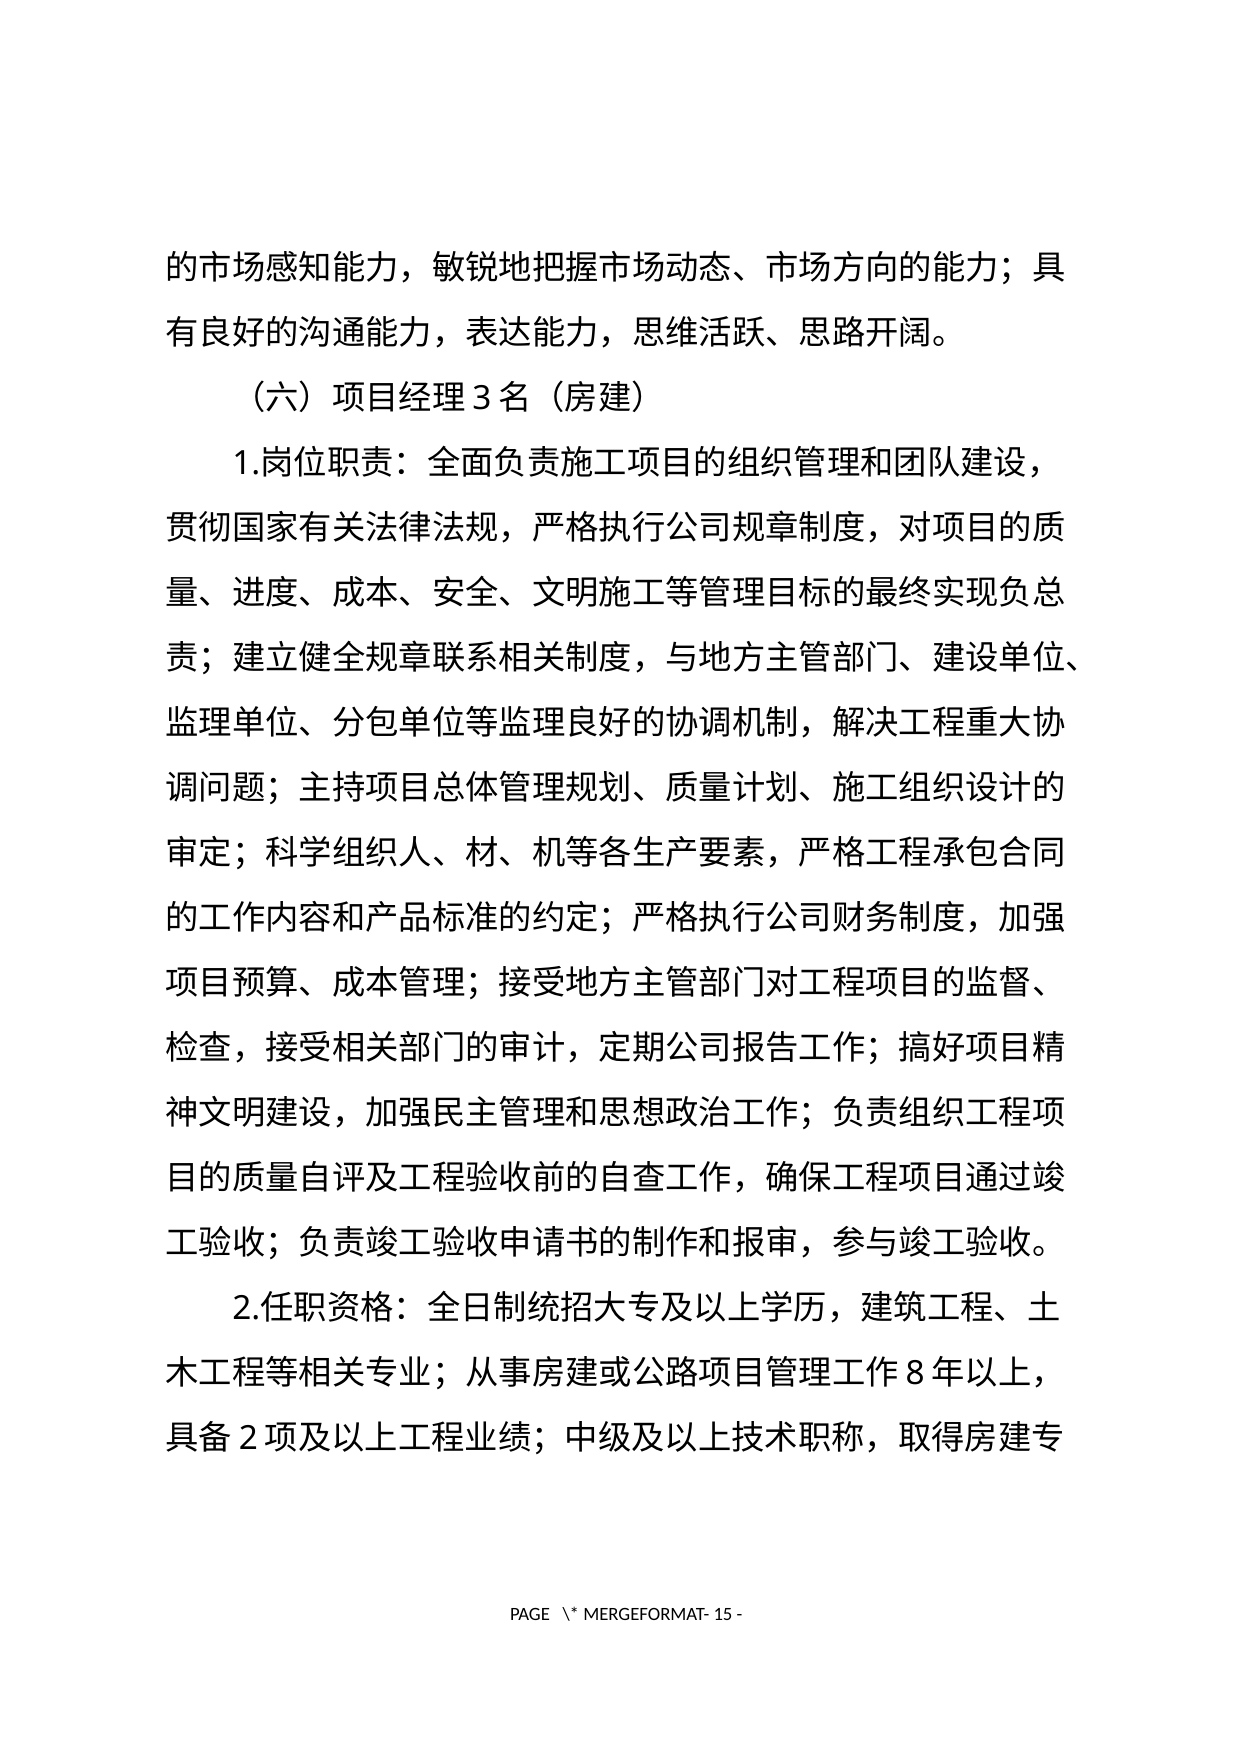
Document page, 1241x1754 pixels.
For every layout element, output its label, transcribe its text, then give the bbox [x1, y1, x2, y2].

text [165, 1273, 1087, 1468]
text （六）项目经理3名（房建） [165, 363, 1087, 428]
text 1.岗位职责：全面负责施工项目的组织管理和团队建设，贯彻国家有关法律法规，严格执行公司规章制度，对项目的质量、进度、成本、安全、文明施工等管理目标的最终实现负总责；建立健全规章联系相关制度，与地方主管部门、建设单位、监理单位、分包单位等监理良好的协调机制，解决工程重大协调问题；主持项目总体管理规划、质量计划、施工组织设计的审定；科学组织人、材、机等各生产要素，严格工程承包合同的工作内容和产品标准的约定；严格执行公司财务制度，加强项目预算、成本管理；接受地方主管部门对工程项目的监督、检查，接受相关部门的审计，定期公司报告工作；搞好项目精神文明建设，加强民主管理和思想政治工作；负责组织工程项目的质量自评及工程验收前的自查工作，确保工程项目通过竣工验收；负责竣工验收申请书的制作和报审，参与竣工验收。 [165, 428, 1087, 1273]
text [165, 233, 1087, 363]
